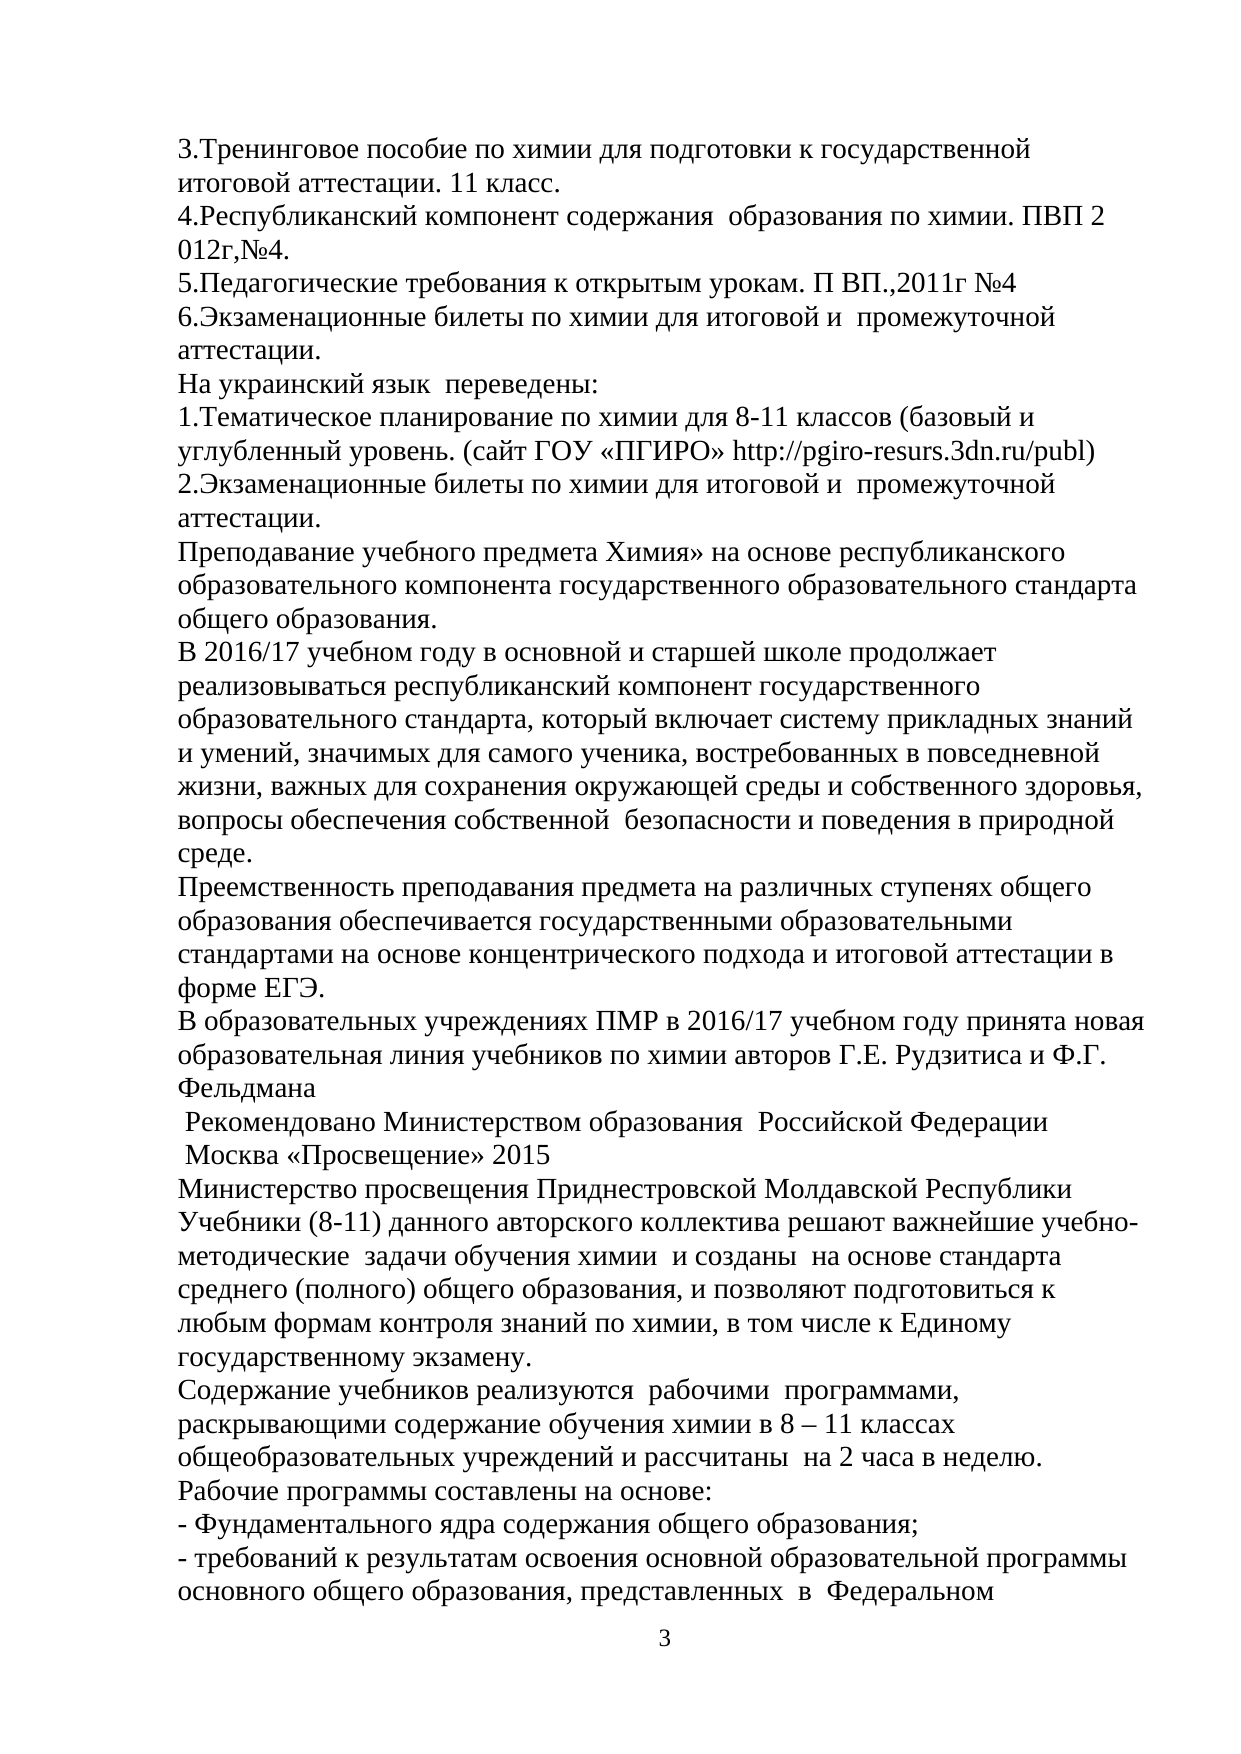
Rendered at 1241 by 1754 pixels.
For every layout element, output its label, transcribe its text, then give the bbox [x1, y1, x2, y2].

text Рабочие программы составлены на основе: [177, 1473, 1152, 1506]
text Министерство просвещения Приднестровской Молдавской Республики [177, 1171, 1152, 1204]
text - Фундаментального ядра содержания общего образования; [177, 1506, 1152, 1540]
text 3.Тренинговое пособие по химии для подготовки к государственной итоговой аттестации. 11 класс. [177, 131, 1152, 198]
text В 2016/17 учебном году в основной и старшей школе продолжает реализовываться республиканский компонент государственного образовательного стандарта, который включает систему прикладных знаний и умений, значимых для самого ученика, востребованных в повседневной жизни, важных для сохранения окружающей среды и собственного здоровья, вопросы обеспечения собственной безопасности и поведения в природной среде. [177, 634, 1152, 869]
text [177, 1540, 1152, 1607]
text 1.Тематическое планирование по химии для 8-11 классов (базовый и углубленный уровень. (сайт ГОУ «ПГИРО» http://pgiro-resurs.3dn.ru/publ) [177, 399, 1152, 467]
text Москва «Просвещение» 2015 [177, 1137, 1152, 1171]
text В образовательных учреждениях ПМР в 2016/17 учебном году принята новая образовательная линия учебников по химии авторов Г.Е. Рудзитиса и Ф.Г. Фельдмана [177, 1003, 1152, 1104]
text Преемственность преподавания предмета на различных ступенях общего образования обеспечивается государственными образовательными стандартами на основе концентрического подхода и итоговой аттестации в форме ЕГЭ. [177, 869, 1152, 1003]
text 5.Педагогические требования к открытым урокам. П ВП.,2011г №4 [177, 265, 1152, 299]
text 2.Экзаменационные билеты по химии для итоговой и промежуточной аттестации. [177, 467, 1152, 534]
text Содержание учебников реализуются рабочими программами, раскрывающими содержание обучения химии в 8 – 11 классах общеобразовательных учреждений и рассчитаны на 2 часа в неделю. [177, 1372, 1152, 1473]
text Рекомендовано Министерством образования Российской Федерации [177, 1104, 1152, 1137]
text Учебники (8-11) данного авторского коллектива решают важнейшие учебно-методические задачи обучения химии и созданы на основе стандарта среднего (полного) общего образования, и позволяют подготовиться к любым формам контроля знаний по химии, в том числе к Единому государственному экзамену. [177, 1204, 1152, 1372]
text 4.Республиканский компонент содержания образования по химии. ПВП 2 012г,№4. [177, 198, 1152, 265]
text 6.Экзаменационные билеты по химии для итоговой и промежуточной аттестации. [177, 299, 1152, 366]
text Преподавание учебного предмета Химия» на основе республиканского образовательного компонента государственного образовательного стандарта общего образования. [177, 534, 1152, 634]
text На украинский язык переведены: [177, 366, 1152, 399]
